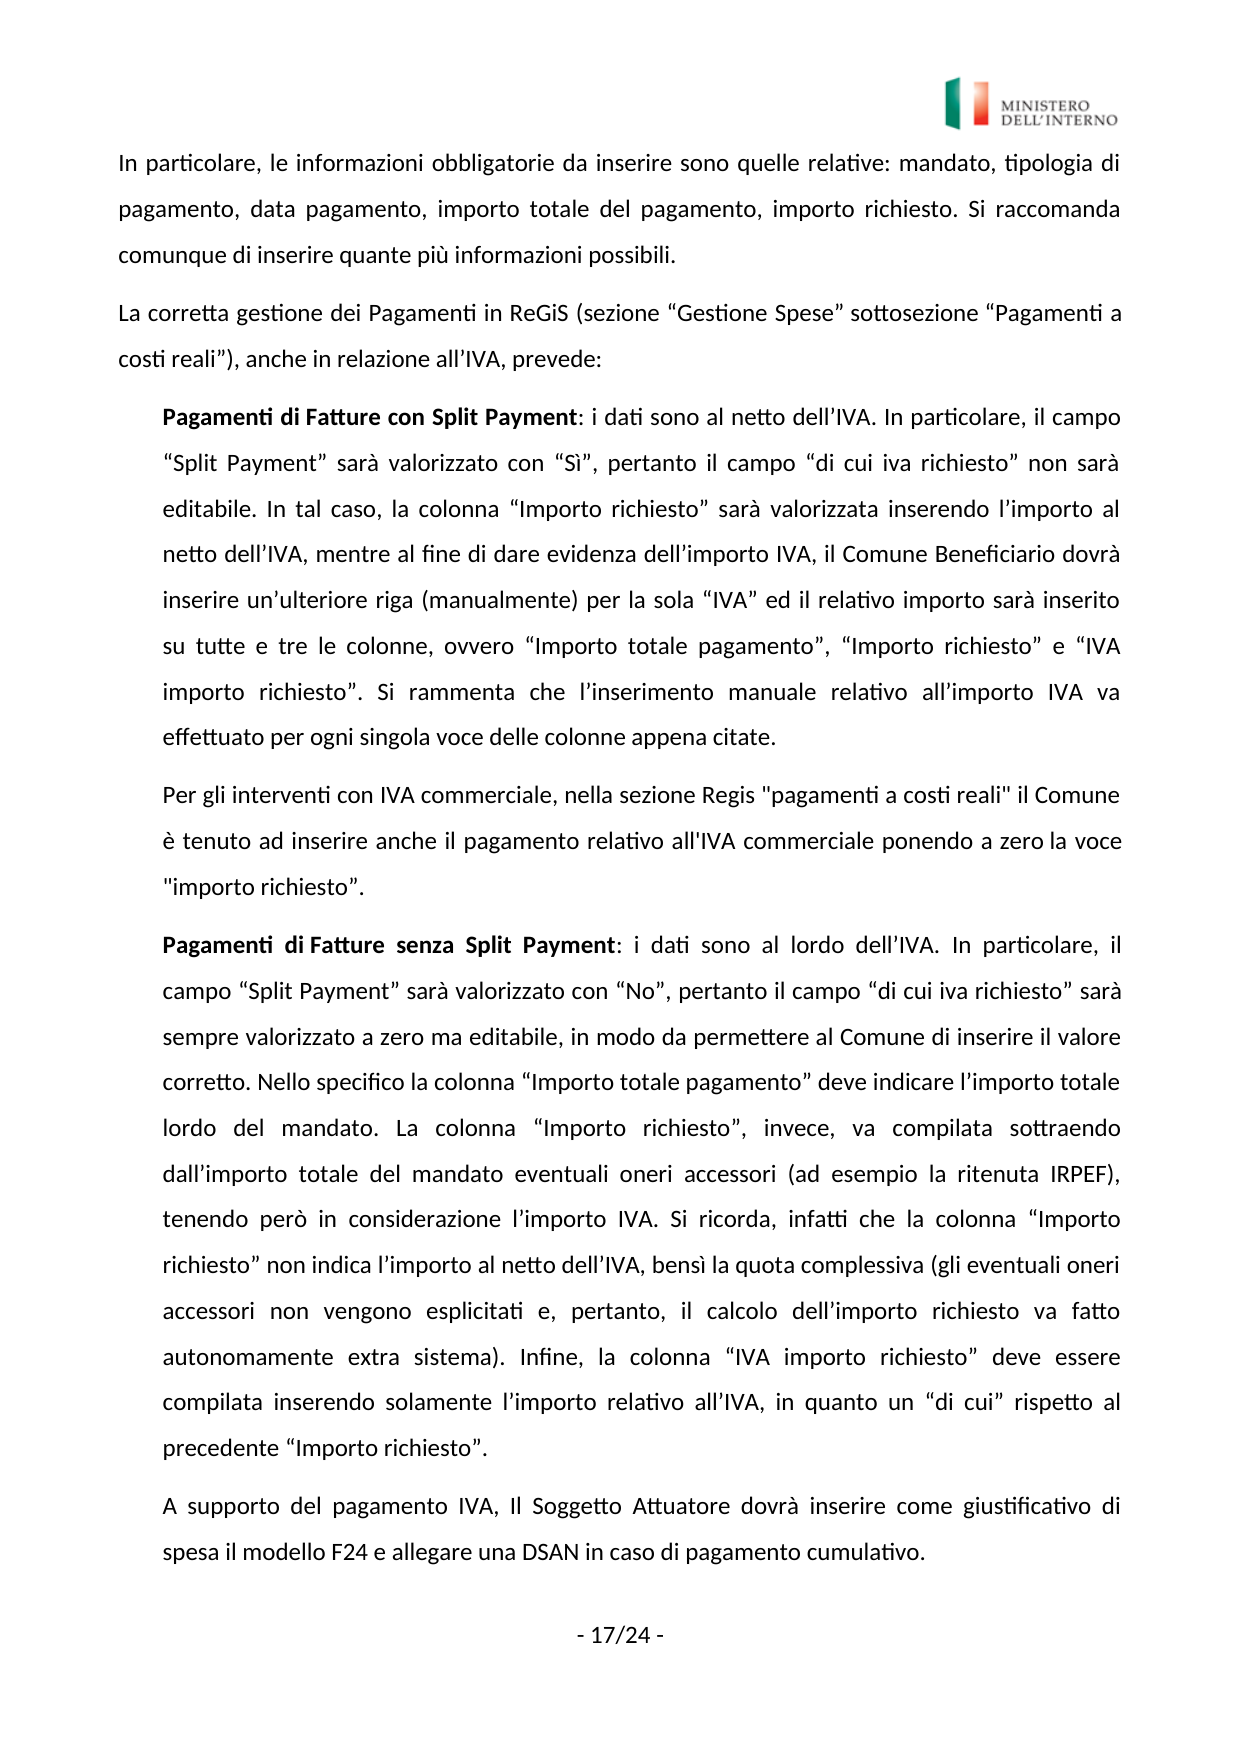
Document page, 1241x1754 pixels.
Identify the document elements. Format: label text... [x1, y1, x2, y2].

text Per gli interventi con IVA commerciale, nella sezione Regis "pagamenti a costi reali" il Comune è tenuto ad inserire anche il pagamento relativo all'IVA commerciale ponendo a zero la voce "importo richiesto”. [162, 779, 1122, 902]
text Pagamenti di Fatture con Split Payment: i dati sono al netto dell’IVA. In particolare, il campo “Split Payment” sarà valorizzato con “Sì”, pertanto il campo “di cui iva richiesto” non sarà editabile. In tal caso, la colonna “Importo richiesto” sarà valorizzata inserendo l’importo al netto dell’IVA, mentre al fine di dare evidenza dell’importo IVA, il Comune Beneficiario dovrà inserire un’ulteriore riga (manualmente) per la sola “IVA” ed il relativo importo sarà inserito su tutte e tre le colonne, ovvero “Importo totale pagamento”, “Importo richiesto” e “IVA importo richiesto”. Si rammenta che l’inserimento manuale relativo all’importo IVA va effettuato per ogni singola voce delle colonne appena citate. [162, 401, 1122, 752]
text In particolare, le informazioni obbligatorie da inserire sono quelle relative: mandato, tipologia di pagamento, data pagamento, importo totale del pagamento, importo richiesto. Si raccomanda comunque di inserire quante più informazioni possibili. [118, 148, 1122, 269]
text A supporto del pagamento IVA, Il Soggetto Attuatore dovrà inserire come giustificativo di spesa il modello F24 e allegare una DSAN in caso di pagamento cumulativo. [162, 1491, 1122, 1567]
text La corretta gestione dei Pagamenti in ReGiS (sezione “Gestione Spese” sottosezione “Pagamenti a costi reali”), anche in relazione all’IVA, prevede: [118, 297, 1122, 373]
picture [933, 73, 1123, 143]
text Pagamenti di Fatture senza Split Payment: i dati sono al lordo dell’IVA. In particolare, il campo “Split Payment” sarà valorizzato con “No”, pertanto il campo “di cui iva richiesto” sarà sempre valorizzato a zero ma editabile, in modo da permettere al Comune di inserire il valore corretto. Nello specifico la colonna “Importo totale pagamento” deve indicare l’importo totale lordo del mandato. La colonna “Importo richiesto”, invece, va compilata sottraendo dall’importo totale del mandato eventuali oneri accessori (ad esempio la ritenuta IRPEF), tenendo però in considerazione l’importo IVA. Si ricorda, infatti che la colonna “Importo richiesto” non indica l’importo al netto dell’IVA, bensì la quota complessiva (gli eventuali oneri accessori non vengono esplicitati e, pertanto, il calcolo dell’importo richiesto va fatto autonomamente extra sistema). Infine, la colonna “IVA importo richiesto” deve essere compilata inserendo solamente l’importo relativo all’IVA, in quanto un “di cui” rispetto al precedente “Importo richiesto”. [162, 929, 1122, 1463]
